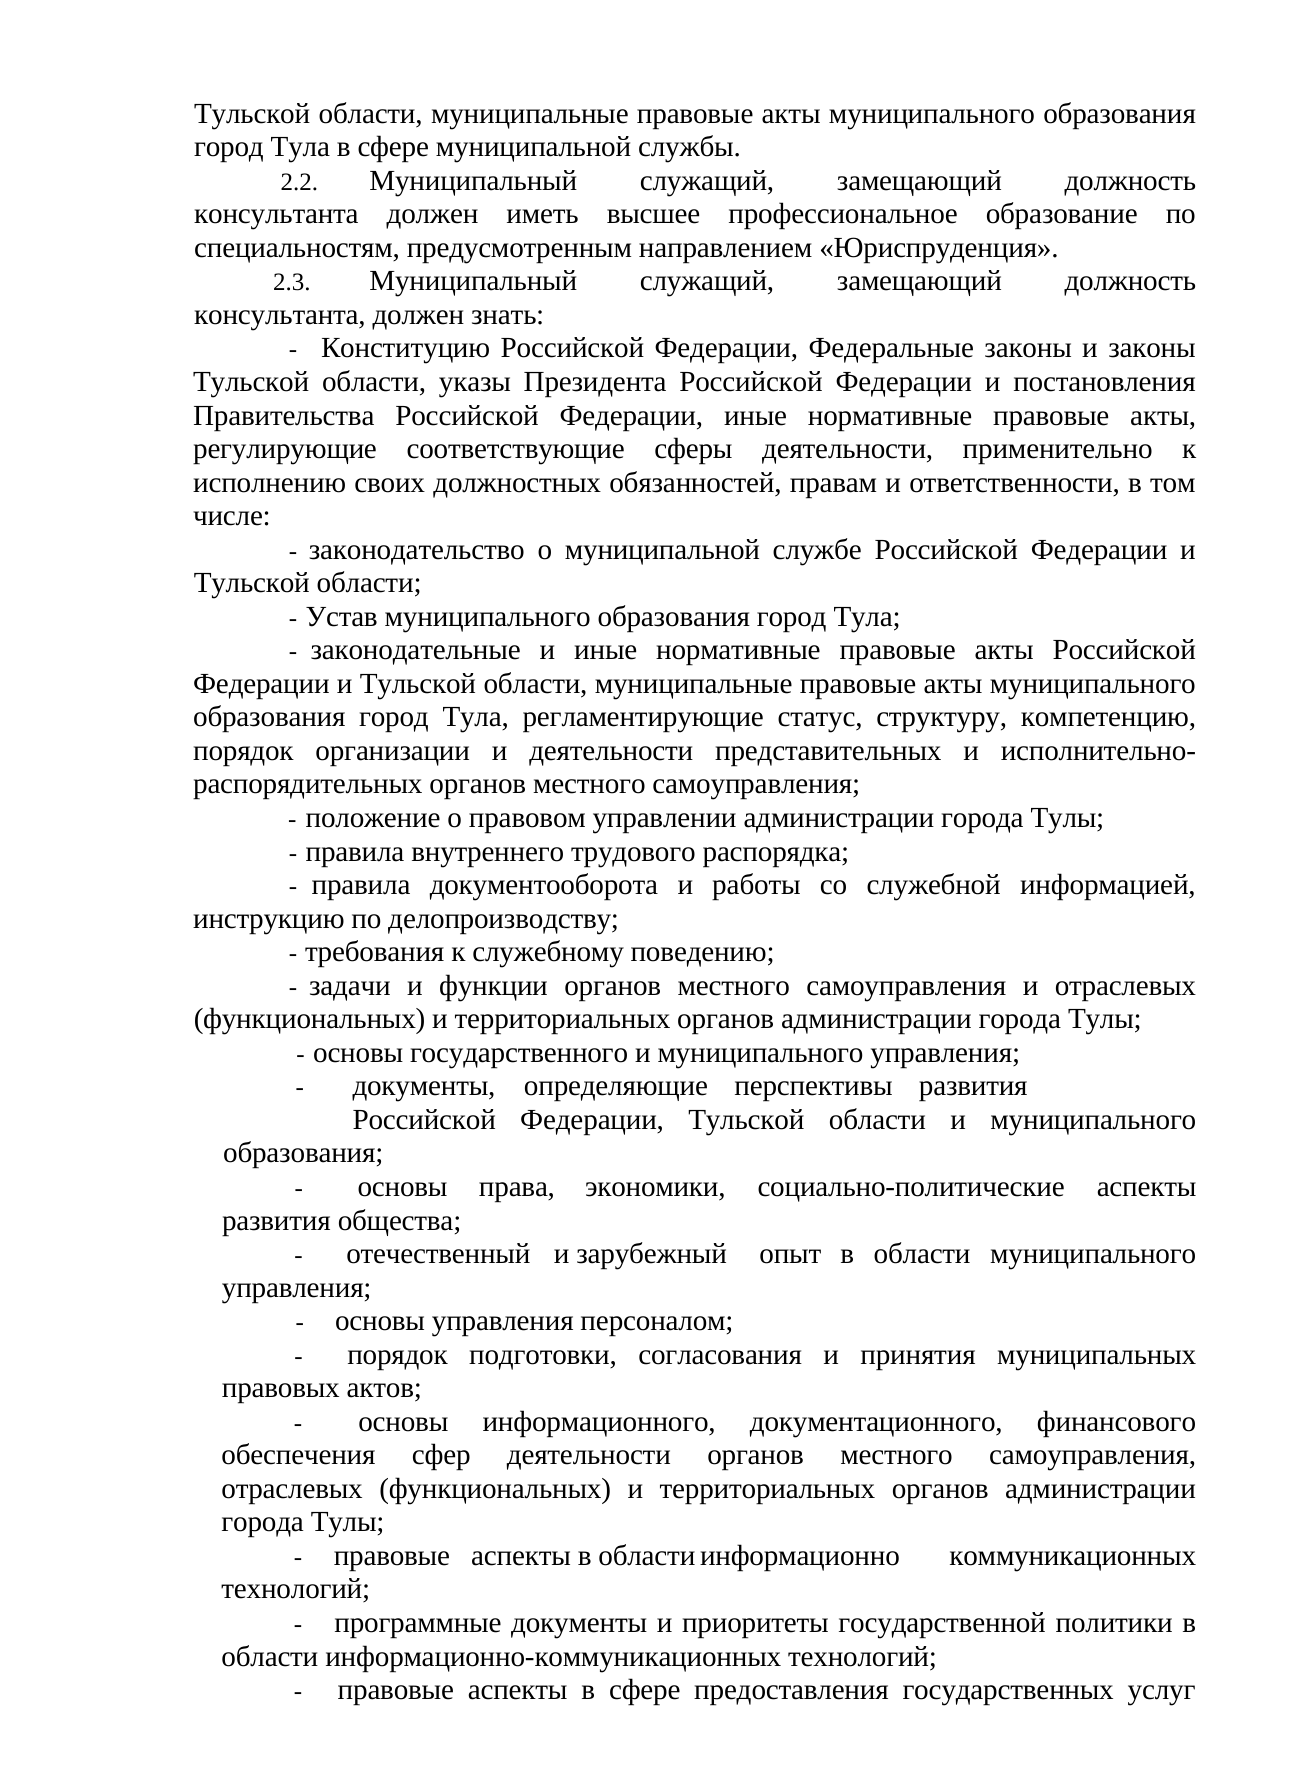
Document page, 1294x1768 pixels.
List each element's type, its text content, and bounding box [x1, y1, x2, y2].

list Устав муниципального образования город Тула; [288, 599, 1196, 632]
list Конституцию Российской Федерации, Федеральные законы и законы Тульской области, указы Президента Российской Федерации и постановления Правительства Российской Федерации, иные нормативные правовые акты, регулирующие соответствующие сферы деятельности, применительно к исполнению своих должностных обязанностей, правам и ответственности, в том числе: [193, 331, 1196, 532]
list законодательные и иные нормативные правовые акты Российской Федерации и Тульской области, муниципальные правовые акты муниципального образования город Тула, регламентирующие статус, структуру, компетенцию, порядок организации и деятельности представительных и исполнительно-распорядительных органов местного самоуправления; [193, 632, 1196, 800]
list положение о правовом управлении администрации города Тулы; [288, 800, 1196, 834]
list основы управления персоналом; [295, 1303, 1196, 1337]
list требования к служебному поведению; [288, 934, 1196, 968]
list основы права, экономики, социально-политические аспекты развития общества; [222, 1169, 1196, 1236]
list порядок подготовки, согласования и принятия муниципальных правовых актов; [222, 1337, 1196, 1404]
list правила документооборота и работы со служебной информацией, инструкцию по делопроизводству; [193, 867, 1196, 934]
list законодательство о муниципальной службе Российской Федерации и Тульской области; [193, 532, 1196, 599]
list Муниципальный служащий, замещающий должность консультанта, должен знать: [194, 263, 1196, 331]
list основы информационного, документационного, финансового обеспечения сфер деятельности органов местного самоуправления, отраслевых (функциональных) и территориальных органов администрации города Тулы; [221, 1404, 1196, 1538]
list основы государственного и муниципального управления; [296, 1035, 1196, 1068]
list задачи и функции органов местного самоуправления и отраслевых (функциональных) и территориальных органов администрации города Тулы; [193, 968, 1196, 1035]
list Муниципальный служащий, замещающий должность консультанта должен иметь высшее профессиональное образование по специальностям, предусмотренным направлением «Юриспруденция». [194, 163, 1196, 263]
list документы, определяющие перспективы развития Российской Федерации, Тульской области и муниципального образования; [223, 1068, 1196, 1169]
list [194, 96, 1196, 163]
list правила внутреннего трудового распорядка; [288, 834, 1196, 867]
list программные документы и приоритеты государственной политики в области информационно-коммуникационных технологий; [221, 1605, 1196, 1672]
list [221, 1672, 1196, 1706]
list правовые аспекты в области информационно ­ коммуникационных технологий; [221, 1538, 1196, 1605]
list отечественный и зарубежный опыт в области муниципального управления; [222, 1236, 1196, 1303]
